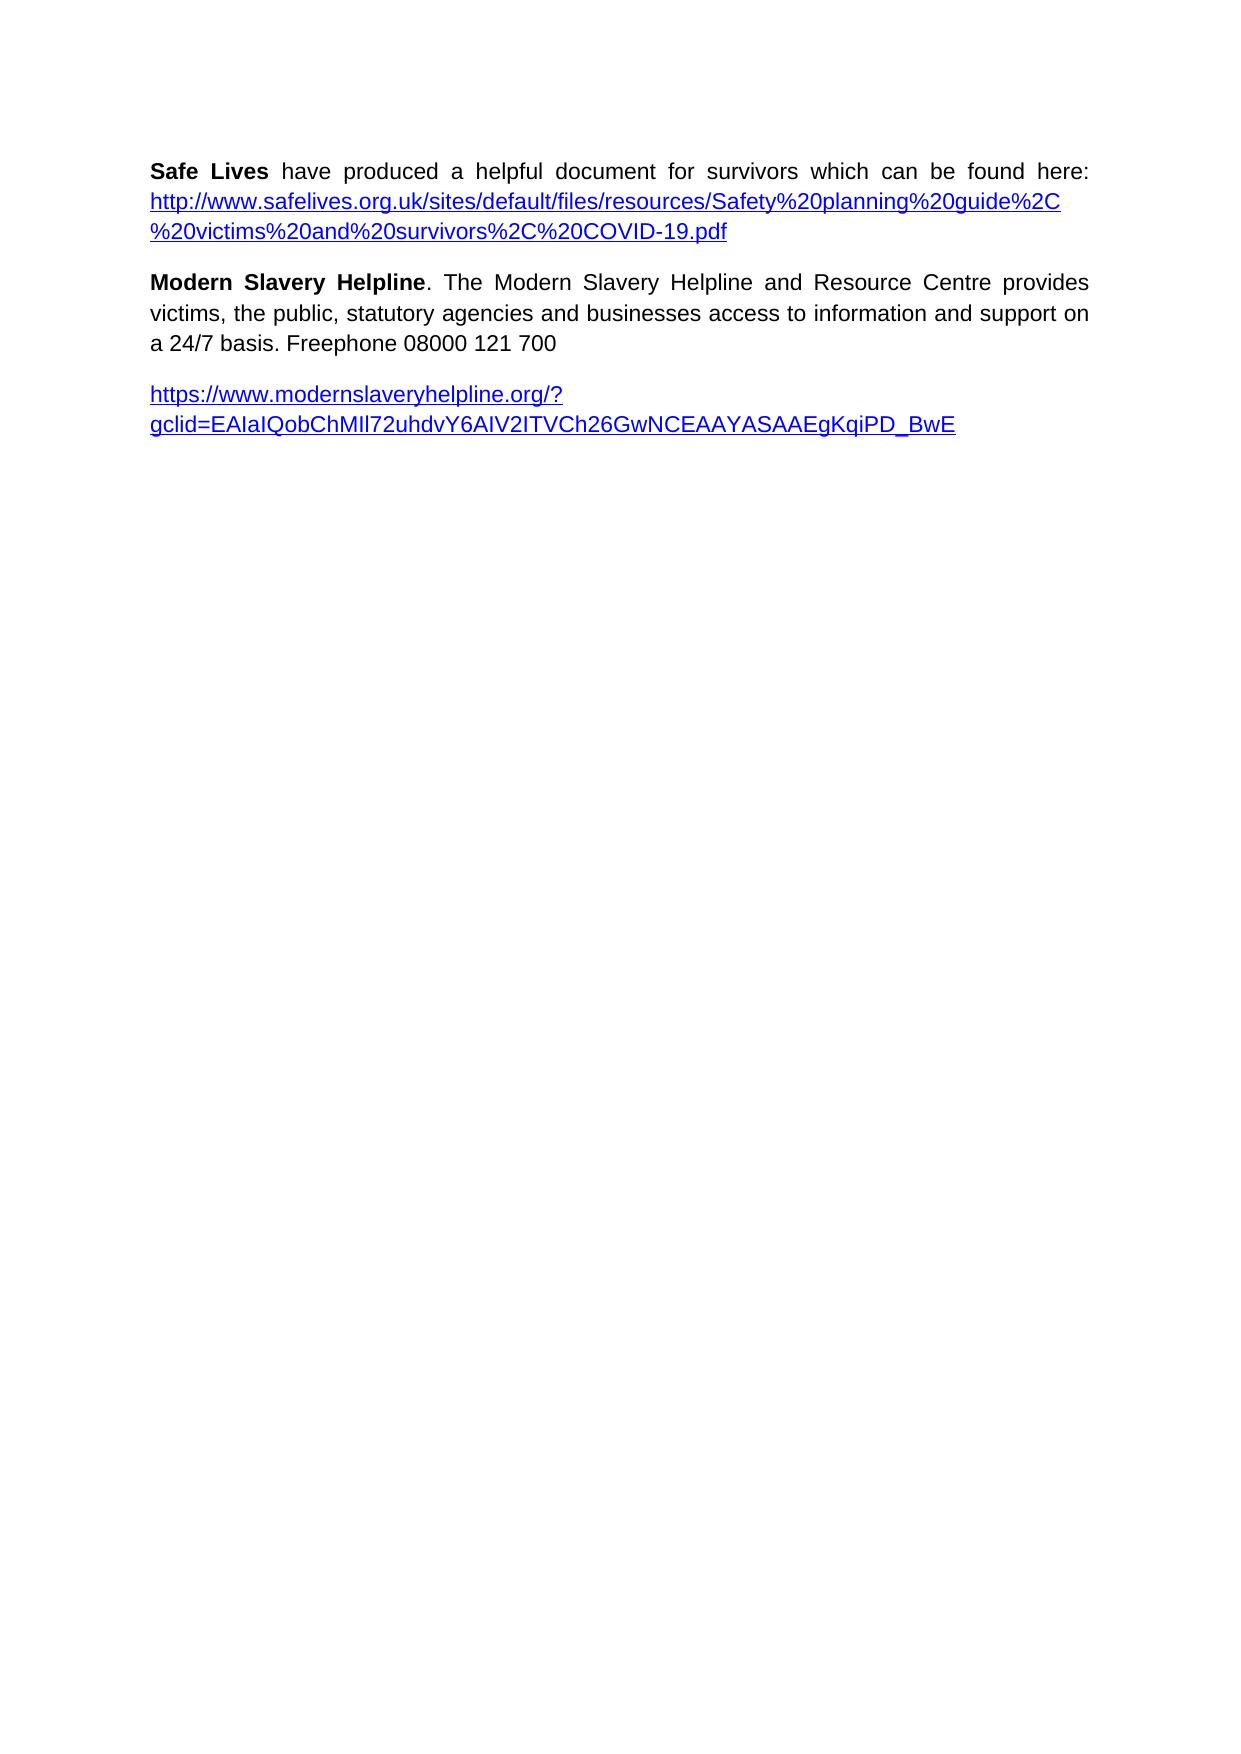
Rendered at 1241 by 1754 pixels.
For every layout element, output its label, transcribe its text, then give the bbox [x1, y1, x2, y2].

text https://www.modernslaveryhelpline.org/?gclid=EAIaIQobChMIl72uhdvY6AIV2ITVCh26GwNCEAAYASAAEgKqiPD_BwE [150, 381, 1090, 437]
text Safe Lives have produced a helpful document for survivors which can be found here: http://www.safelives.org.uk/sites/default/files/resources/Safety%20planning%20guide%2C%20victims%20and%20survivors%2C%20COVID-19.pdf [150, 158, 1090, 244]
text Modern Slavery Helpline. The Modern Slavery Helpline and Resource Centre provides victims, the public, statutory agencies and businesses access to information and support on a 24/7 basis. Freephone 08000 121 700 [150, 269, 1090, 356]
